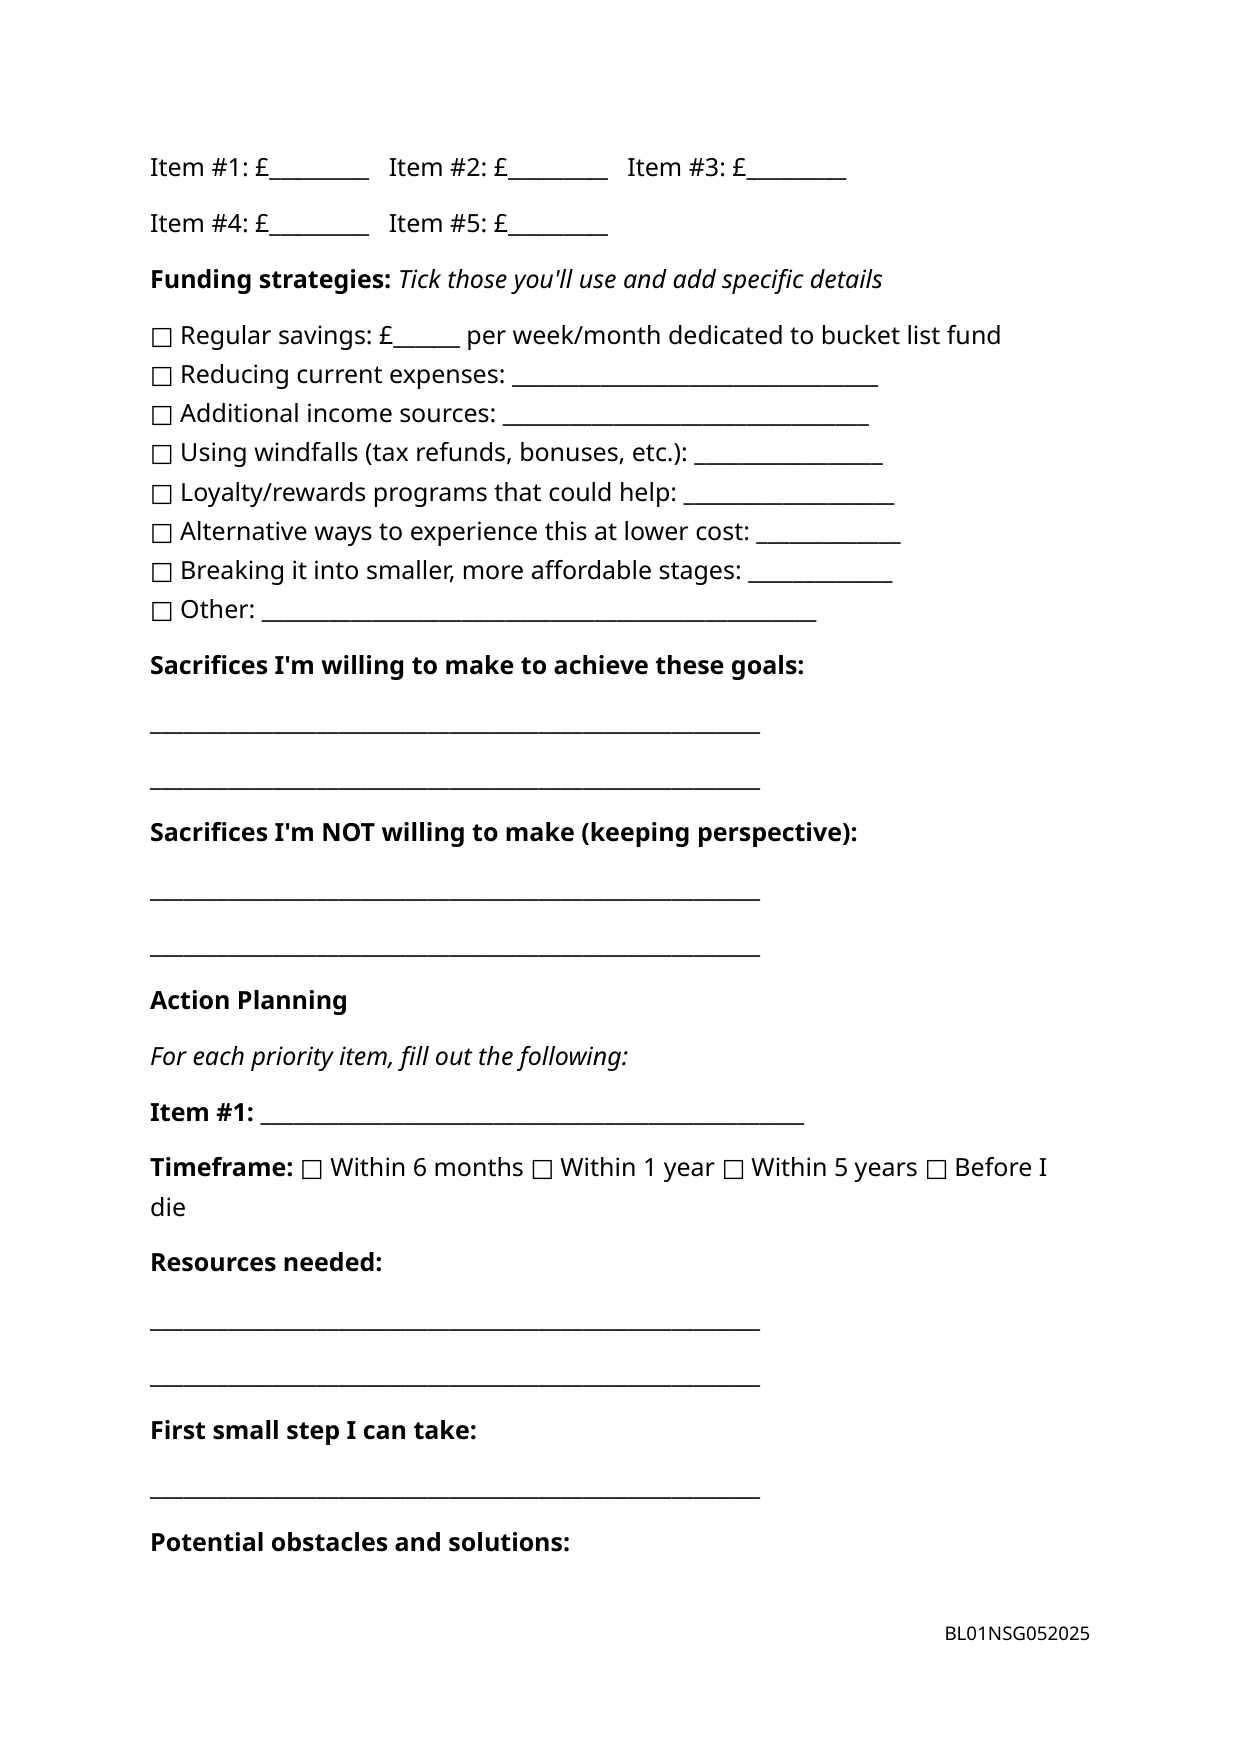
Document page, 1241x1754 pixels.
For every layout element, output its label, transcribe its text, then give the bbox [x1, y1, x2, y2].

text Action Planning [150, 982, 1090, 1017]
text Resources needed: [150, 1245, 1090, 1279]
text _______________________________________________________ [150, 759, 1090, 793]
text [150, 1468, 1090, 1502]
text Item #1: _________________________________________________ [150, 1094, 1090, 1128]
text First small step I can take: [150, 1412, 1090, 1447]
text Item #4: £_________ Item #5: £_________ [150, 206, 1090, 240]
text Item #1: £_________ Item #2: £_________ Item #3: £_________ [150, 150, 1090, 184]
text _______________________________________________________ [150, 871, 1090, 905]
text _______________________________________________________ [150, 1301, 1090, 1335]
text _______________________________________________________ [150, 703, 1090, 737]
text _______________________________________________________ [150, 927, 1090, 961]
text Sacrifices I'm NOT willing to make (keeping perspective): [150, 815, 1090, 849]
text Sacrifices I'm willing to make to achieve these goals: [150, 647, 1090, 682]
text Funding strategies: Tick those you'll use and add specific details [150, 262, 1090, 296]
text □ Regular savings: £______ per week/month dedicated to bucket list fund □ Reducing current expenses: _________________________________ □ Additional income sources: _________________________________ □ Using windfalls (tax refunds, bonuses, etc.): _________________ □ Loyalty/rewards programs that could help: ___________________ □ Alternative ways to experience this at lower cost: _____________ □ Breaking it into smaller, more affordable stages: _____________ □ Other: __________________________________________________ [150, 317, 1090, 626]
text Potential obstacles and solutions: [150, 1524, 1090, 1558]
text Timeframe: □ Within 6 months □ Within 1 year □ Within 5 years □ Before I die [150, 1150, 1090, 1223]
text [150, 1357, 1090, 1391]
text For each priority item, fill out the following: [150, 1038, 1090, 1072]
